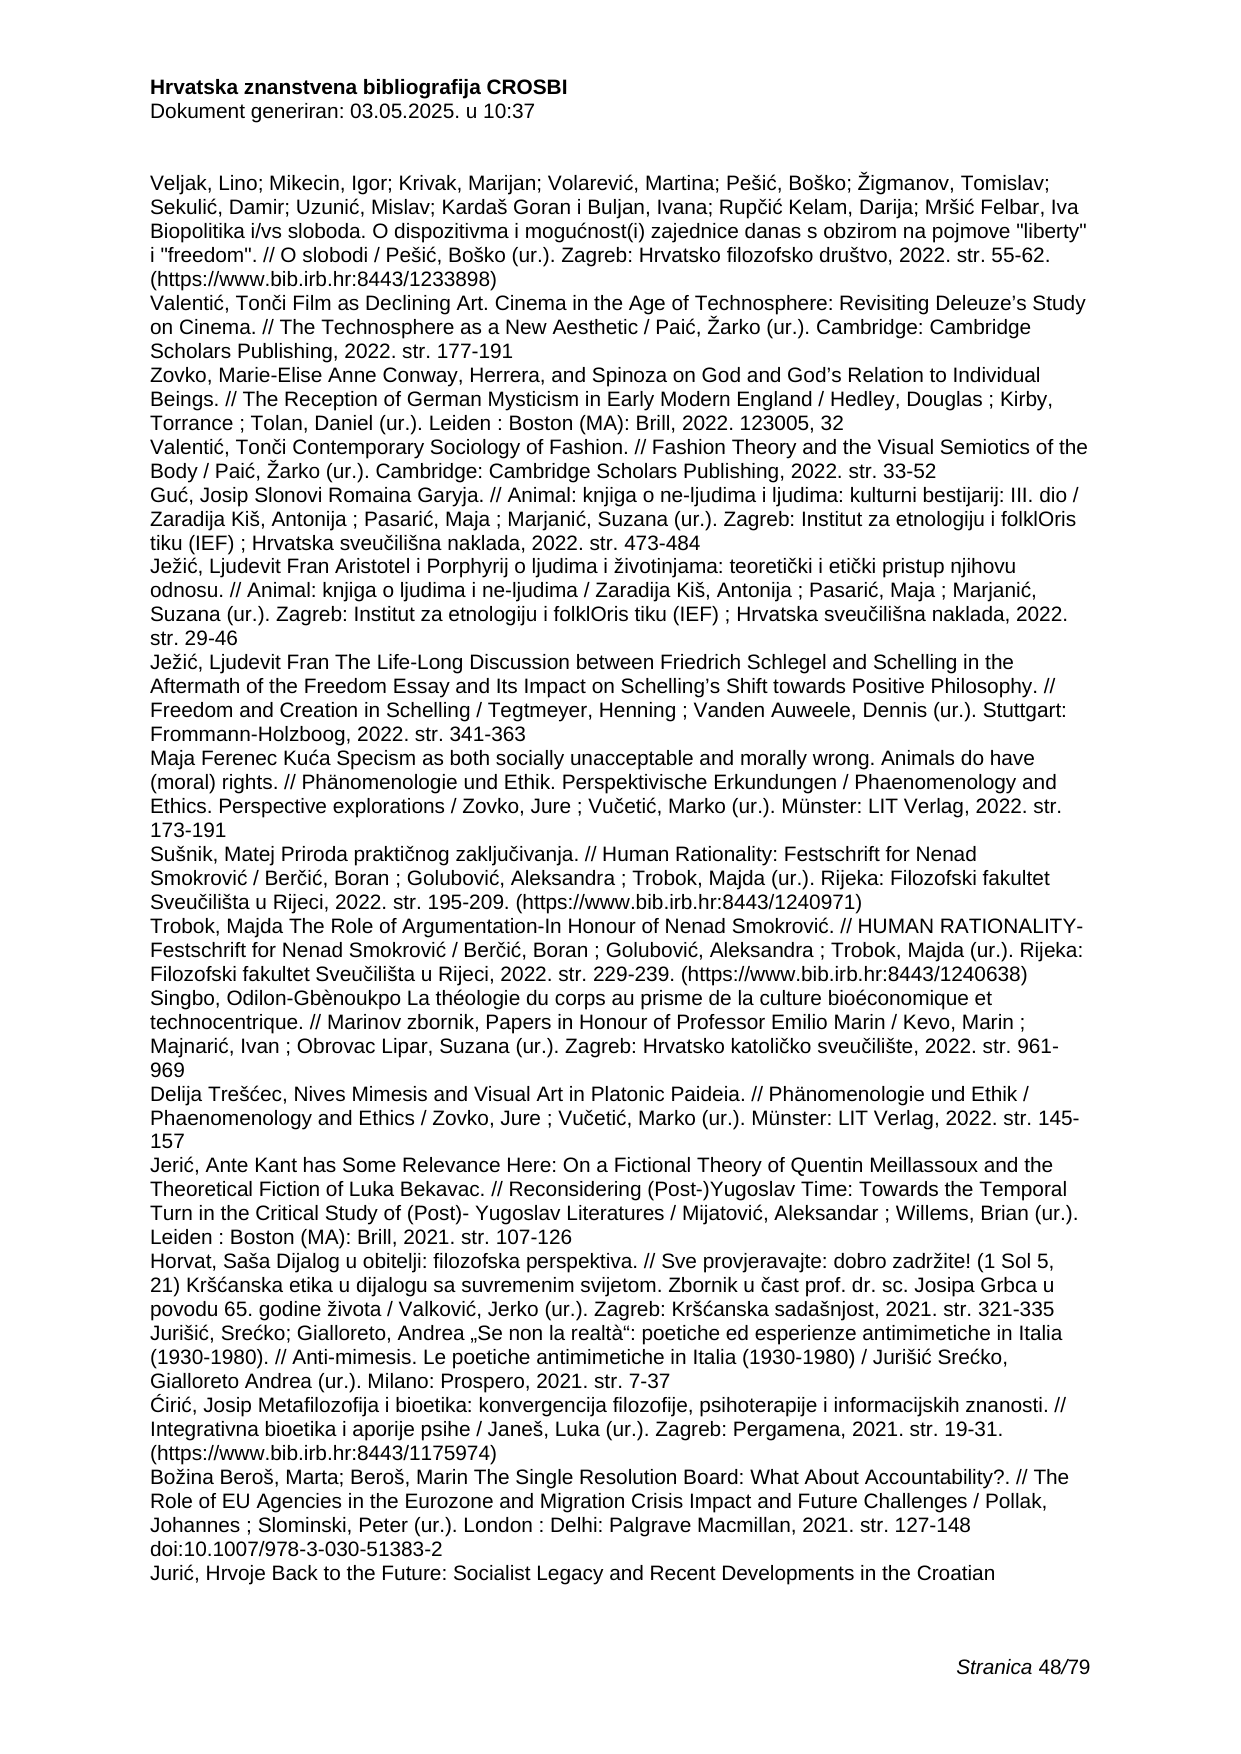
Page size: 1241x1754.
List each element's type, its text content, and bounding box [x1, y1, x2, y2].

text Ježić, Ljudevit Fran [150, 650, 1090, 746]
text Jurišić, Srećko; Gialloreto, Andrea [150, 1321, 1090, 1393]
text Trobok, Majda [150, 914, 1090, 986]
text Valentić, Tonči [150, 434, 1090, 482]
text Veljak, Lino; Mikecin, Igor; Krivak, Marijan; Volarević, Martina; Pešić, Boško; Žigmanov, Tomislav; Sekulić, Damir; Uzunić, Mislav; Kardaš Goran i Buljan, Ivana; Rupčić Kelam, Darija; Mršić Felbar, Iva [150, 171, 1090, 291]
text Singbo, Odilon-Gbènoukpo [150, 986, 1090, 1081]
text Maja Ferenec Kuća [150, 746, 1090, 842]
text Božina Beroš, Marta; Beroš, Marin [150, 1465, 1090, 1561]
text Ćirić, Josip [150, 1393, 1090, 1465]
text Ježić, Ljudevit Fran [150, 554, 1090, 650]
text Sušnik, Matej [150, 842, 1090, 914]
text Jurić, Hrvoje [150, 1561, 1090, 1584]
text Horvat, Saša [150, 1249, 1090, 1321]
text Zovko, Marie-Elise [150, 363, 1090, 434]
text Delija Trešćec, Nives [150, 1081, 1090, 1153]
text Jerić, Ante [150, 1153, 1090, 1249]
text Guć, Josip [150, 482, 1090, 554]
text Valentić, Tonči [150, 291, 1090, 363]
